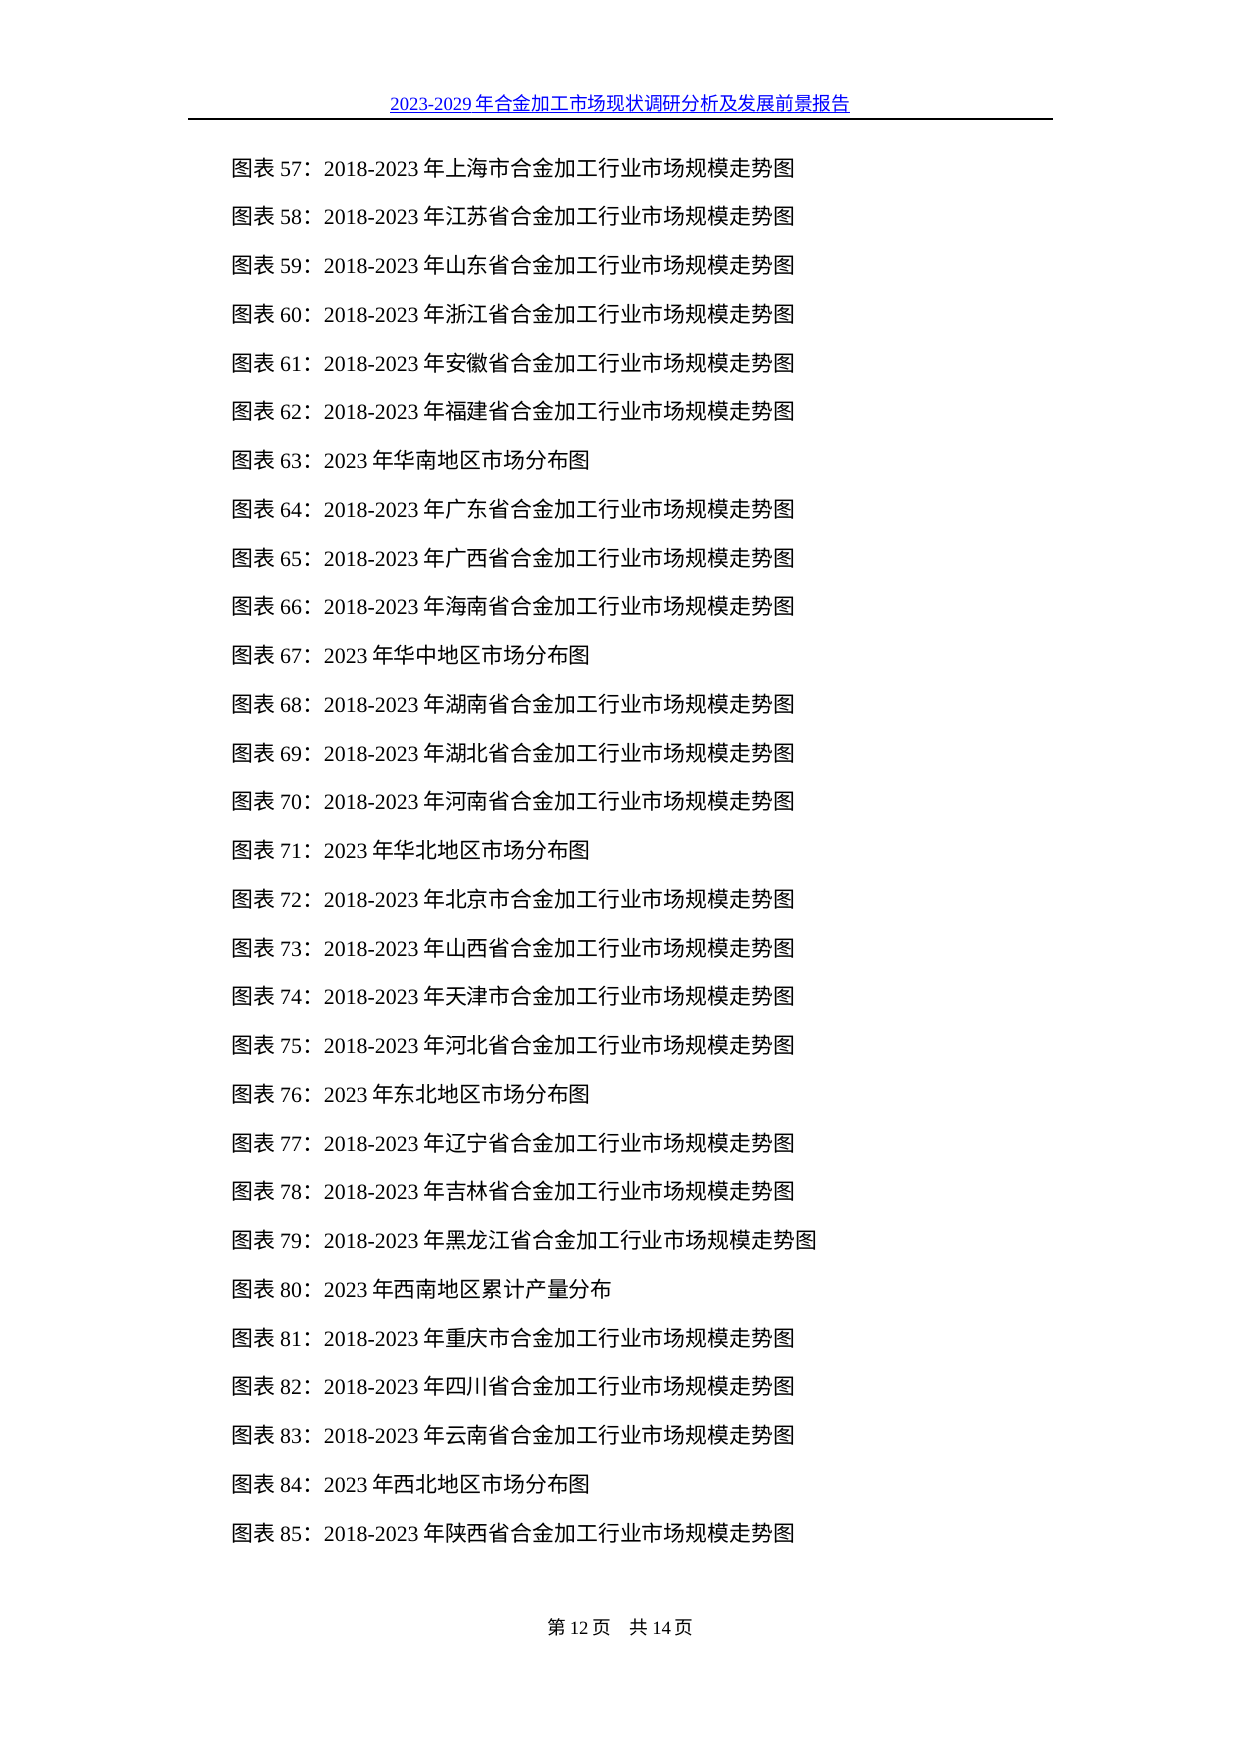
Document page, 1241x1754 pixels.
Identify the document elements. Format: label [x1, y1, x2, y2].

text [187, 150, 1053, 1548]
